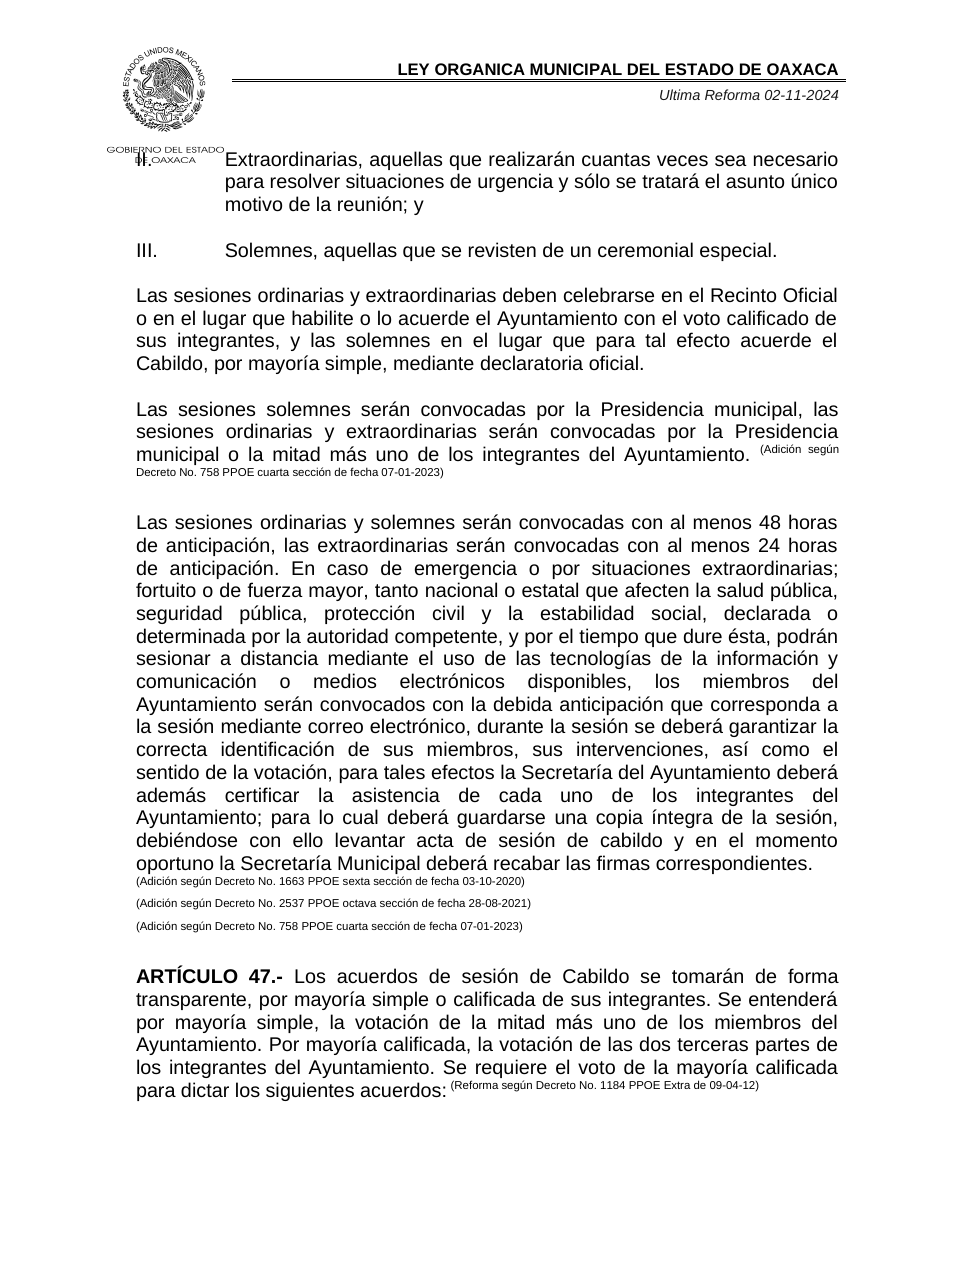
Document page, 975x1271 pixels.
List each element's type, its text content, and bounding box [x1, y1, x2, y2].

text Las sesiones ordinarias y solemnes serán convocadas con al menos 48 horas de anticipación, las extraordinarias serán convocadas con al menos 24 horas de anticipación. En caso de emergencia o por situaciones extraordinarias; fortuito o de fuerza mayor, tanto nacional o estatal que afecten la salud pública, seguridad pública, protección civil y la estabilidad social, declarada o determinada por la autoridad competente, y por el tiempo que dure ésta, podrán sesionar a distancia mediante el uso de las tecnologías de la información y comunicación o medios electrónicos disponibles, los miembros del Ayuntamiento serán convocados con la debida anticipación que corresponda a la sesión mediante correo electrónico, durante la sesión se deberá garantizar la correcta identificación de sus miembros, sus intervenciones, así como el sentido de la votación, para tales efectos la Secretaría del Ayuntamiento deberá además certificar la asistencia de cada uno de los integrantes del Ayuntamiento; para lo cual deberá guardarse una copia íntegra de la sesión, debiéndose con ello levantar acta de sesión de cabildo y en el momento oportuno la Secretaría Municipal deberá recabar las firmas correspondientes. [136, 511, 839, 874]
picture [104, 44, 227, 166]
list Extraordinarias, aquellas que realizarán cuantas veces sea necesario para resolver situaciones de urgencia y sólo se tratará el asunto único motivo de la reunión; y [136, 148, 839, 216]
text (Adición según Decreto No. 1663 PPOE sexta sección de fecha 03-10-2020) [136, 874, 839, 897]
list Solemnes, aquellas que se revisten de un ceremonial especial. [136, 238, 839, 261]
text ARTÍCULO 47.- Los acuerdos de sesión de Cabildo se tomarán de forma transparente, por mayoría simple o calificada de sus integrantes. Se entenderá por mayoría simple, la votación de la mitad más uno de los miembros del Ayuntamiento. Por mayoría calificada, la votación de las dos terceras partes de los integrantes del Ayuntamiento. Se requiere el voto de la mayoría calificada para dictar los siguientes acuerdos: (Reforma según Decreto No. 1184 PPOE Extra de 09-04-12) [136, 965, 839, 1101]
text Las sesiones solemnes serán convocadas por la Presidencia municipal, las sesiones ordinarias y extraordinarias serán convocadas por la Presidencia municipal o la mitad más uno de los integrantes del Ayuntamiento. (Adición según Decreto No. 758 PPOE cuarta sección de fecha 07-01-2023) [136, 397, 839, 488]
text (Adición según Decreto No. 758 PPOE cuarta sección de fecha 07-01-2023) [136, 920, 839, 942]
text Las sesiones ordinarias y extraordinarias deben celebrarse en el Recinto Oficial o en el lugar que habilite o lo acuerde el Ayuntamiento con el voto calificado de sus integrantes, y las solemnes en el lugar que para tal efecto acuerde el Cabildo, por mayoría simple, mediante declaratoria oficial. [136, 284, 839, 375]
text (Adición según Decreto No. 2537 PPOE octava sección de fecha 28-08-2021) [136, 897, 839, 920]
